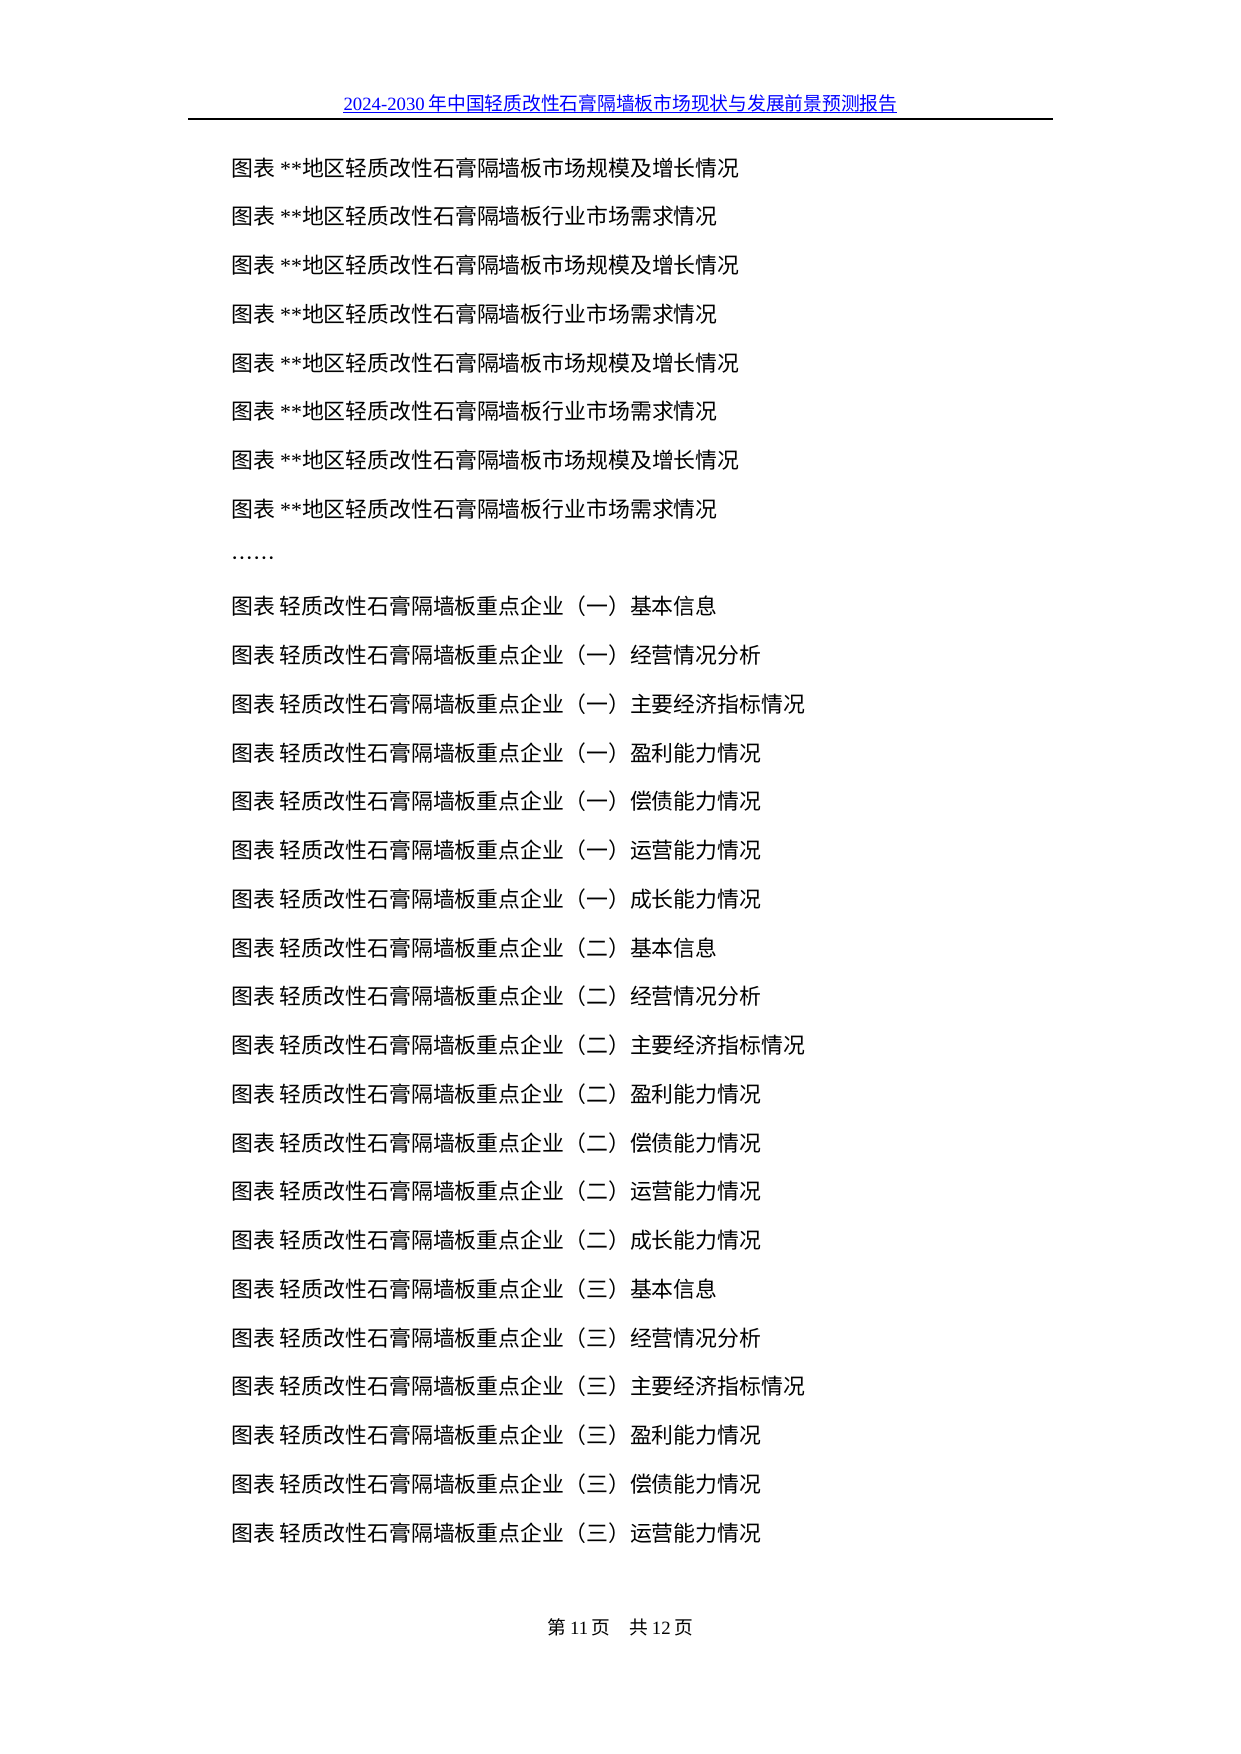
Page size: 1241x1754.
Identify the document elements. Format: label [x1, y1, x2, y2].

text [187, 150, 1053, 1548]
